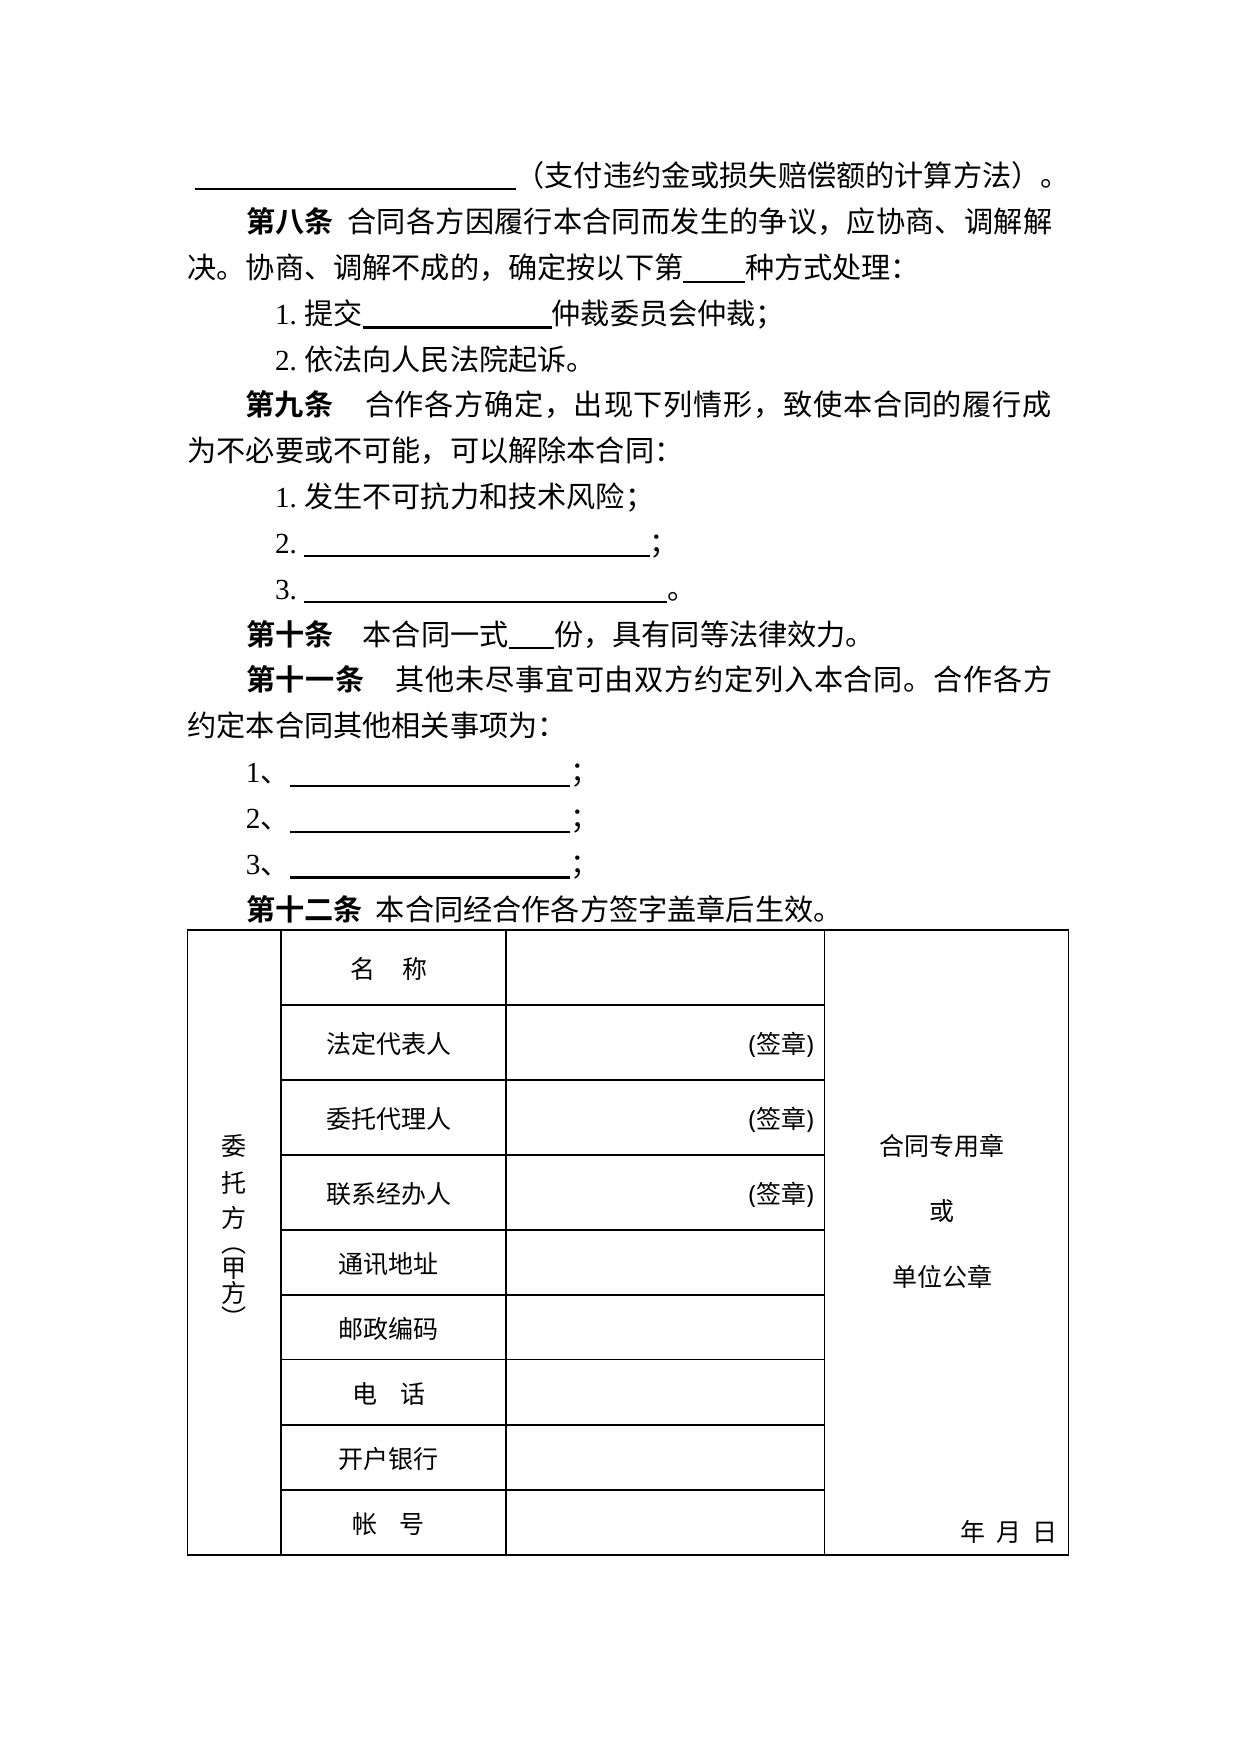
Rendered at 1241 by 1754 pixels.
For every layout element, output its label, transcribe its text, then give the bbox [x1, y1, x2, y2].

table_cell [507, 1296, 824, 1359]
table_header 委 托 方（甲方） [188, 931, 280, 1554]
text 1. 发生不可抗力和技术风险； [187, 471, 1053, 517]
text 第九条 合作各方确定，出现下列情形，致使本合同的履行成为不必要或不可能，可以解除本合同： [187, 379, 1053, 471]
table_cell [507, 1360, 824, 1424]
table_header [507, 931, 824, 1004]
text （支付违约金或损失赔偿额的计算方法）。 [187, 150, 1053, 196]
table_cell (签章) [507, 1156, 824, 1229]
table_cell 法定代表人 [282, 1006, 505, 1079]
table_cell [507, 1231, 824, 1294]
table_cell [507, 1491, 824, 1554]
text 1. 提交 仲裁委员会仲裁； [187, 287, 1053, 333]
table_cell 帐 号 [282, 1491, 505, 1554]
table_cell [507, 1426, 824, 1489]
text 2. 依法向人民法院起诉。 [187, 333, 1053, 379]
table_cell 通讯地址 [282, 1231, 505, 1294]
text 第八条 合同各方因履行本合同而发生的争议，应协商、调解解决。协商、调解不成的，确定按以下第 种方式处理： [187, 196, 1053, 287]
table_cell 开户银行 [282, 1426, 505, 1489]
table_cell 联系经办人 [282, 1156, 505, 1229]
table_cell 邮政编码 [282, 1296, 505, 1359]
text 2. ； [187, 517, 1053, 562]
text 1、 ； [187, 746, 1053, 792]
table_cell 电 话 [282, 1360, 505, 1424]
table_cell 委托代理人 [282, 1081, 505, 1154]
text 3、 ； [187, 837, 1053, 883]
table_cell (签章) [507, 1081, 824, 1154]
table_cell (签章) [507, 1006, 824, 1079]
text 第十条 本合同一式 份，具有同等法律效力。 [187, 608, 1053, 654]
text 第十二条 本合同经合作各方签字盖章后生效。 [187, 883, 1053, 929]
text 2、 ； [187, 792, 1053, 837]
table_header 合同专用章 或 单位公章 年 月 日 [825, 931, 1068, 1554]
text 3. 。 [187, 562, 1053, 608]
text 第十一条 其他未尽事宜可由双方约定列入本合同。合作各方约定本合同其他相关事项为： [187, 654, 1053, 746]
table_header 名 称 [282, 931, 505, 1004]
